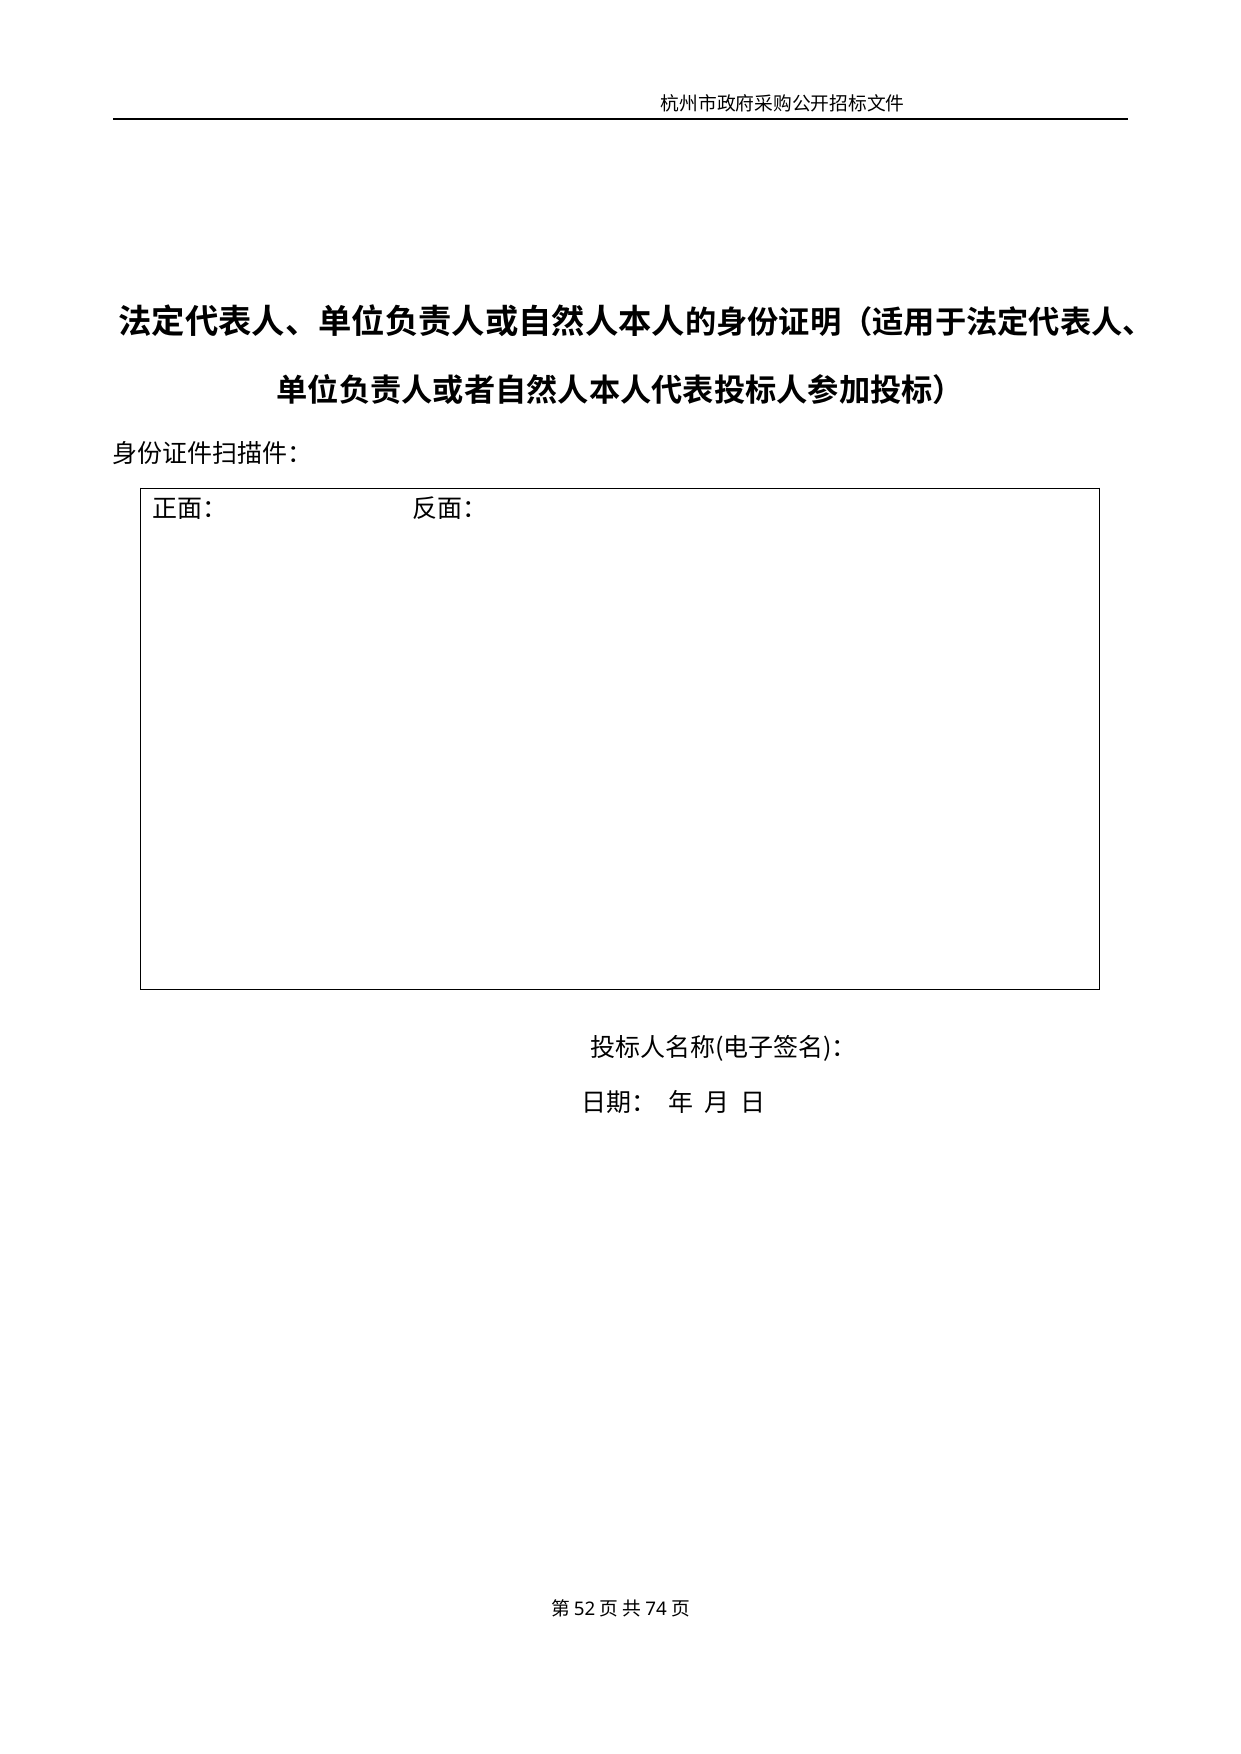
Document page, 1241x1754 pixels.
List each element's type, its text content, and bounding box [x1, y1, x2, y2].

text 法定代表人、单位负责人或自然人本人的身份证明（适用于法定代表人、单位负责人或者自然人本人代表投标人参加投标） [112, 294, 1128, 411]
table_header 正面： 反面： [141, 489, 1099, 989]
text 身份证件扫描件： [112, 433, 1128, 469]
text 投标人名称(电子签名)： [157, 1028, 1128, 1064]
text 日期： 年 月 日 [112, 1082, 1128, 1118]
